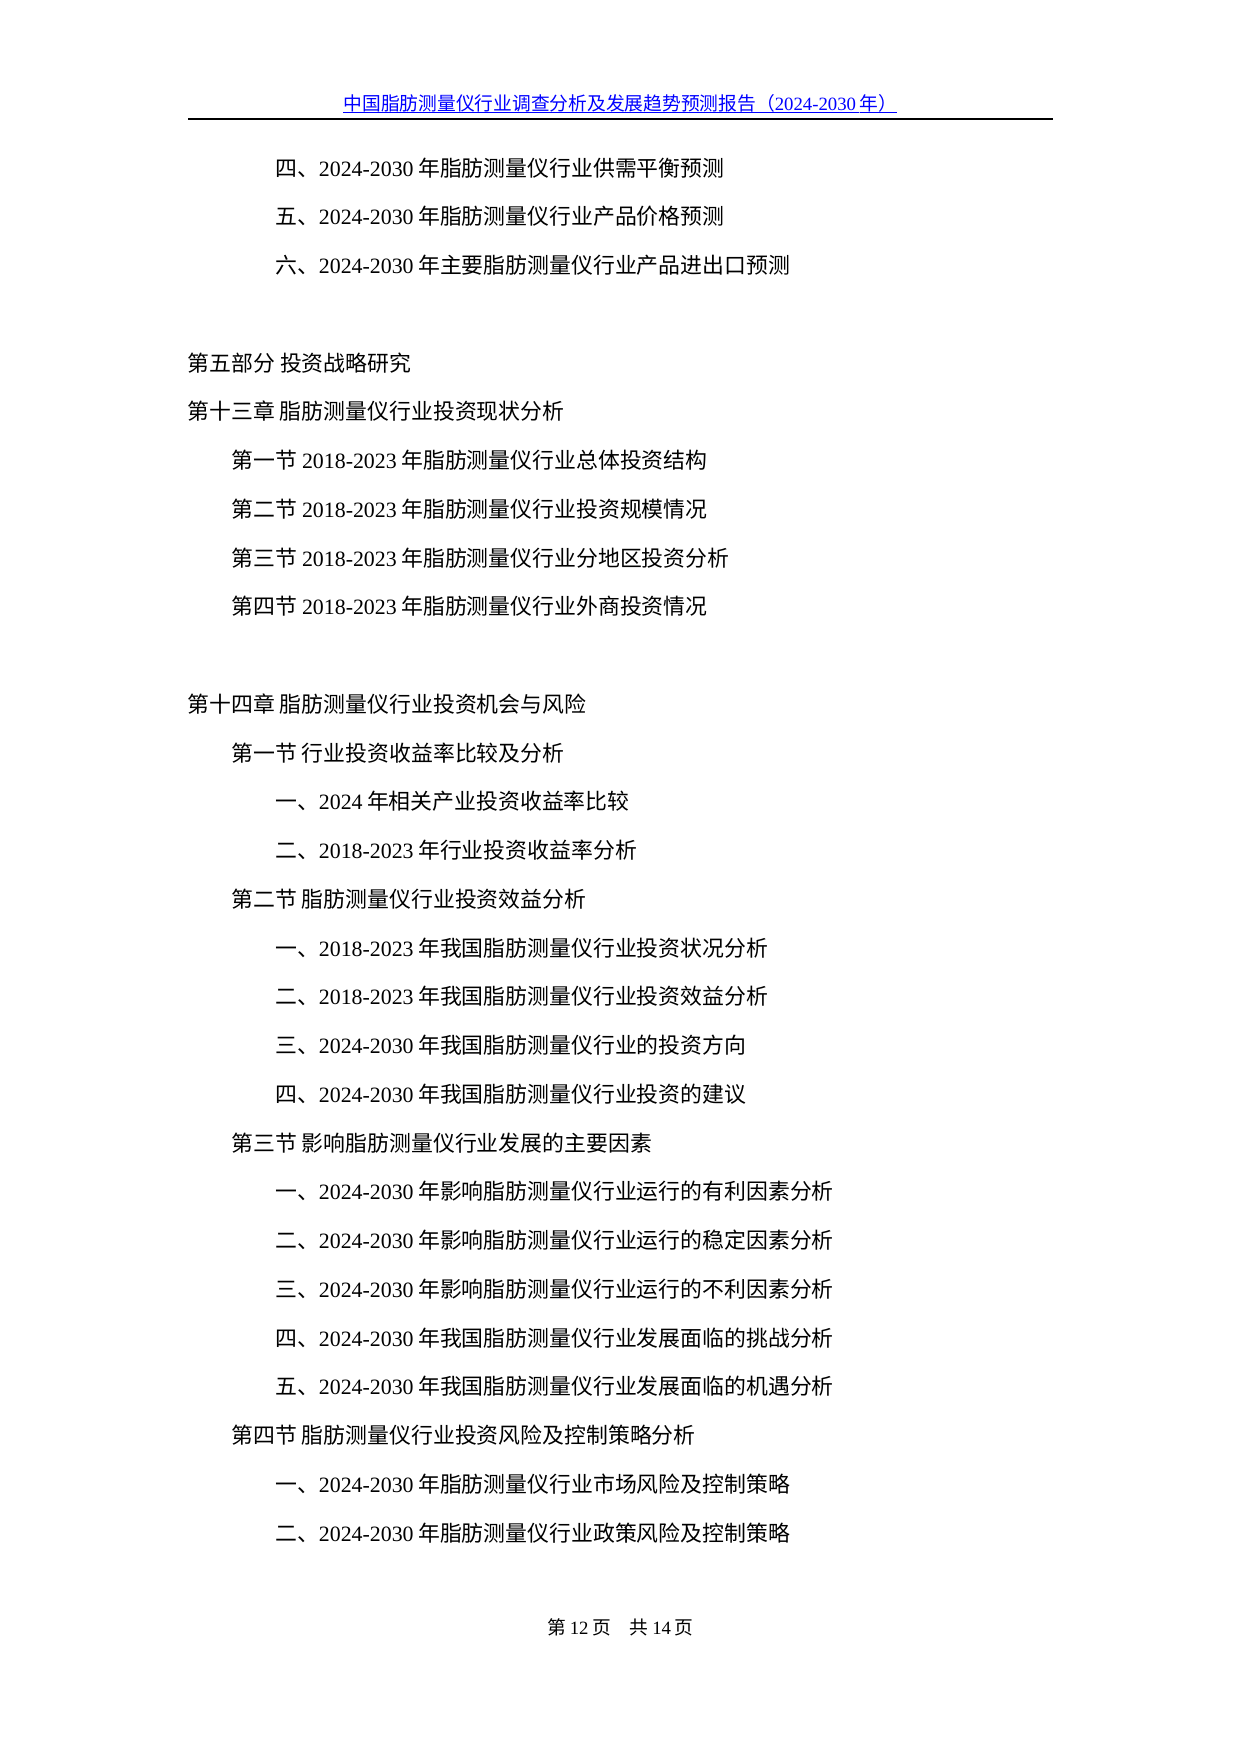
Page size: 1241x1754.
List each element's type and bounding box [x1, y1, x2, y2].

text [187, 150, 1053, 1548]
